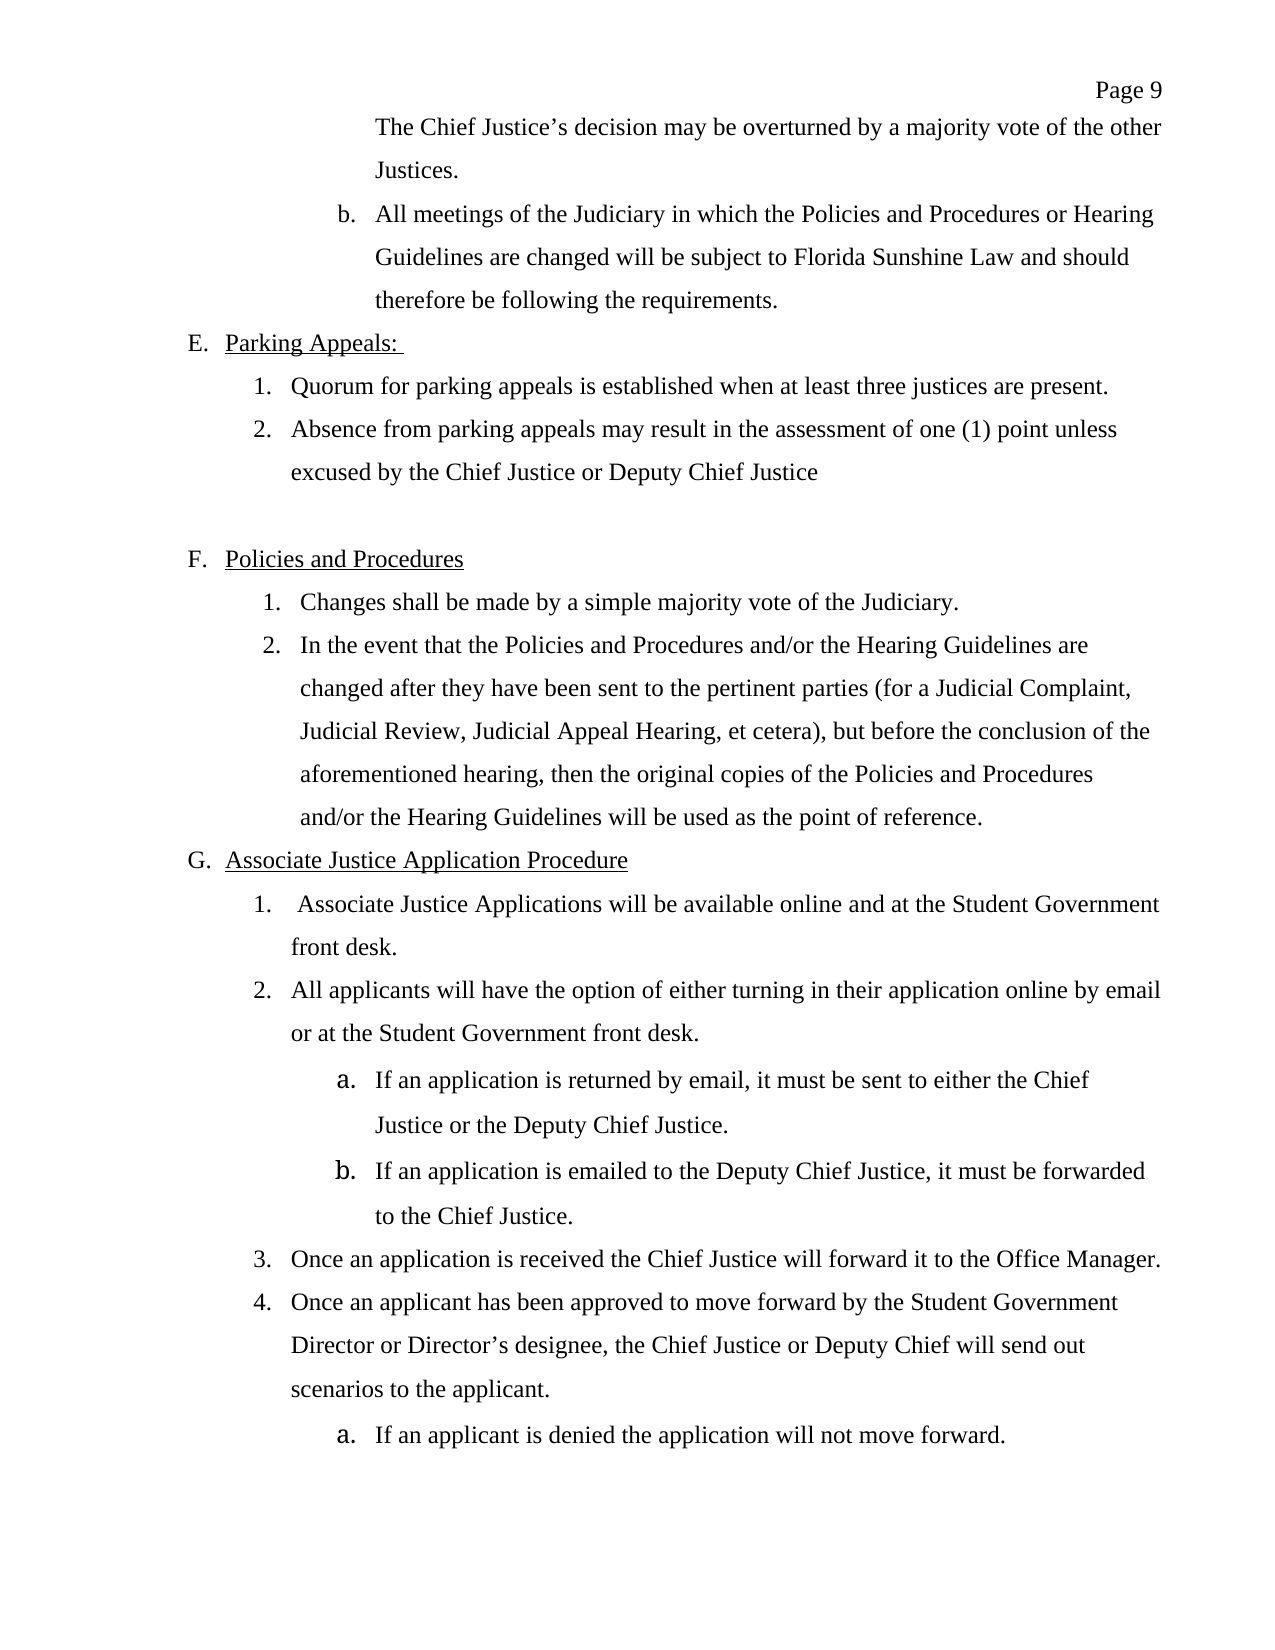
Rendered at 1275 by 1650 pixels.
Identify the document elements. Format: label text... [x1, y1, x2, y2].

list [337, 112, 1162, 184]
list Quorum for parking appeals is established when at least three justices are present. [253, 371, 1162, 400]
list All meetings of the Judiciary in which the Policies and Procedures or Hearing Guidelines are changed will be subject to Florida Sunshine Law and should therefore be following the requirements. [337, 199, 1162, 314]
list Absence from parking appeals may result in the assessment of one (1) point unless excused by the Chief Justice or Deputy Chief Justice [253, 414, 1162, 486]
list Associate Justice Application Procedure [187, 846, 1162, 874]
list Parking Appeals: [187, 328, 1162, 357]
list Policies and Procedures [187, 544, 1162, 572]
list In the event that the Policies and Procedures and/or the Hearing Guidelines are changed after they have been sent to the pertinent parties (for a Judicial Complaint, Judicial Review, Judicial Appeal Hearing, et cetera), but before the conclusion of the aforementioned hearing, then the original copies of the Policies and Procedures and/or the Hearing Guidelines will be used as the point of reference. [262, 630, 1162, 831]
list Once an applicant has been approved to move forward by the Student Government Director or Director’s designee, the Chief Justice or Deputy Chief will send out scenarios to the applicant. [253, 1287, 1162, 1402]
list If an application is returned by email, it must be sent to either the Chief Justice or the Deputy Chief Justice. [356, 1061, 1162, 1138]
list If an applicant is denied the application will not move forward. [356, 1417, 1162, 1451]
list Changes shall be made by a simple majority vote of the Judiciary. [262, 587, 1162, 616]
list All applicants will have the option of either turning in their application online by email or at the Student Government front desk. [253, 975, 1162, 1047]
list Once an application is received the Chief Justice will forward it to the Office Manager. [253, 1244, 1162, 1273]
list If an application is emailed to the Deputy Chief Justice, it must be forwarded to the Chief Justice. [356, 1153, 1162, 1230]
list Associate Justice Applications will be available online and at the Student Government front desk. [253, 889, 1162, 961]
